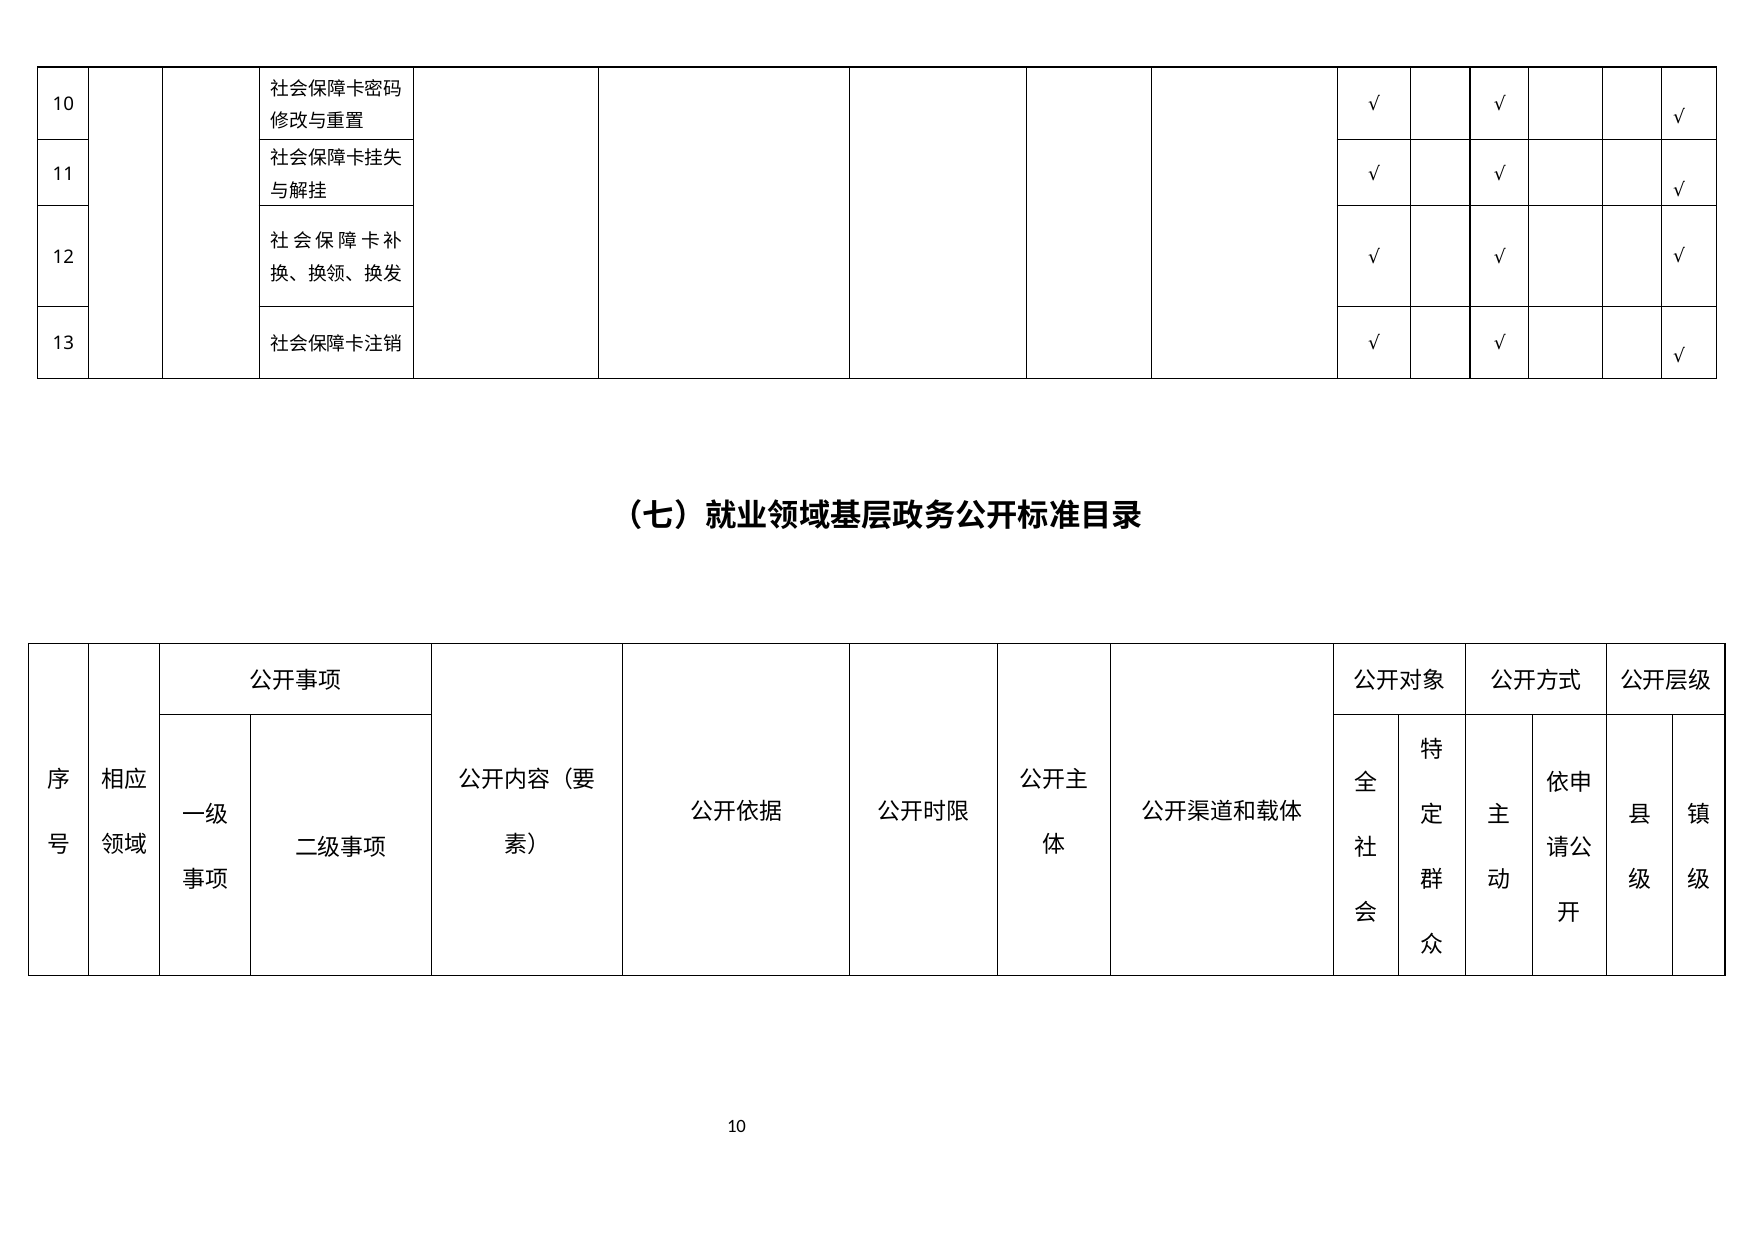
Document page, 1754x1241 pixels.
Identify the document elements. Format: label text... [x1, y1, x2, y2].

table_cell √ [1471, 206, 1528, 306]
table_header 序号 [29, 644, 88, 975]
table_cell √ [1471, 140, 1528, 205]
table_cell √ [1662, 307, 1716, 378]
table_header 相应领域 [89, 644, 159, 975]
table_header 公开依据 [623, 644, 849, 975]
subtitle （七）就业领域基层政务公开标准目录 [148, 480, 1606, 545]
table_cell 社会保障卡挂失与解挂 [260, 140, 413, 205]
table_cell √ [1662, 68, 1716, 139]
table_cell [1603, 140, 1661, 205]
table_cell 10 [38, 68, 88, 139]
table_header 公开对象 [1334, 644, 1465, 714]
table_header 公开渠道和载体 [1111, 644, 1333, 975]
table_cell [1529, 206, 1602, 306]
table_cell √ [1338, 307, 1410, 378]
table_cell 县级 [1607, 715, 1672, 975]
table_header 公开主体 [998, 644, 1110, 975]
table_cell 社会保障卡注销 [260, 307, 413, 378]
table_cell √ [1338, 206, 1410, 306]
table_cell [1411, 206, 1469, 306]
table_cell 12 [38, 206, 88, 306]
table_cell [1529, 68, 1602, 139]
table_cell 社会保障卡补换、换领、换发 [260, 206, 413, 306]
table_cell [1411, 140, 1469, 205]
table_cell [1411, 307, 1469, 378]
table_cell [1603, 307, 1661, 378]
table_cell [1603, 68, 1661, 139]
table_cell 11 [38, 140, 88, 205]
table_cell 一级事项 [160, 715, 250, 975]
table_cell [1529, 140, 1602, 205]
table_header 公开时限 [850, 644, 997, 975]
table_cell 镇级 [1673, 715, 1724, 975]
table_cell √ [1662, 206, 1716, 306]
table_cell [1603, 206, 1661, 306]
table_header 公开事项 [160, 644, 431, 714]
table_cell 二级事项 [251, 715, 431, 975]
table_header 公开层级 [1607, 644, 1724, 714]
table_cell [1529, 307, 1602, 378]
table_cell 全社会 [1334, 715, 1398, 975]
table_cell 主动 [1466, 715, 1532, 975]
table_header 公开内容（要素） [432, 644, 622, 975]
table_cell √ [1338, 140, 1410, 205]
table_header 公开方式 [1466, 644, 1606, 714]
table_cell 依申请公开 [1533, 715, 1606, 975]
table_cell 社会保障卡密码修改与重置 [260, 68, 413, 139]
table_cell 特定群众 [1399, 715, 1465, 975]
table_cell √ [1471, 68, 1528, 139]
table_cell [1411, 68, 1469, 139]
table_cell √ [1338, 68, 1410, 139]
table_cell √ [1471, 307, 1528, 378]
table_cell √ [1662, 140, 1716, 205]
table_cell 13 [38, 307, 88, 378]
